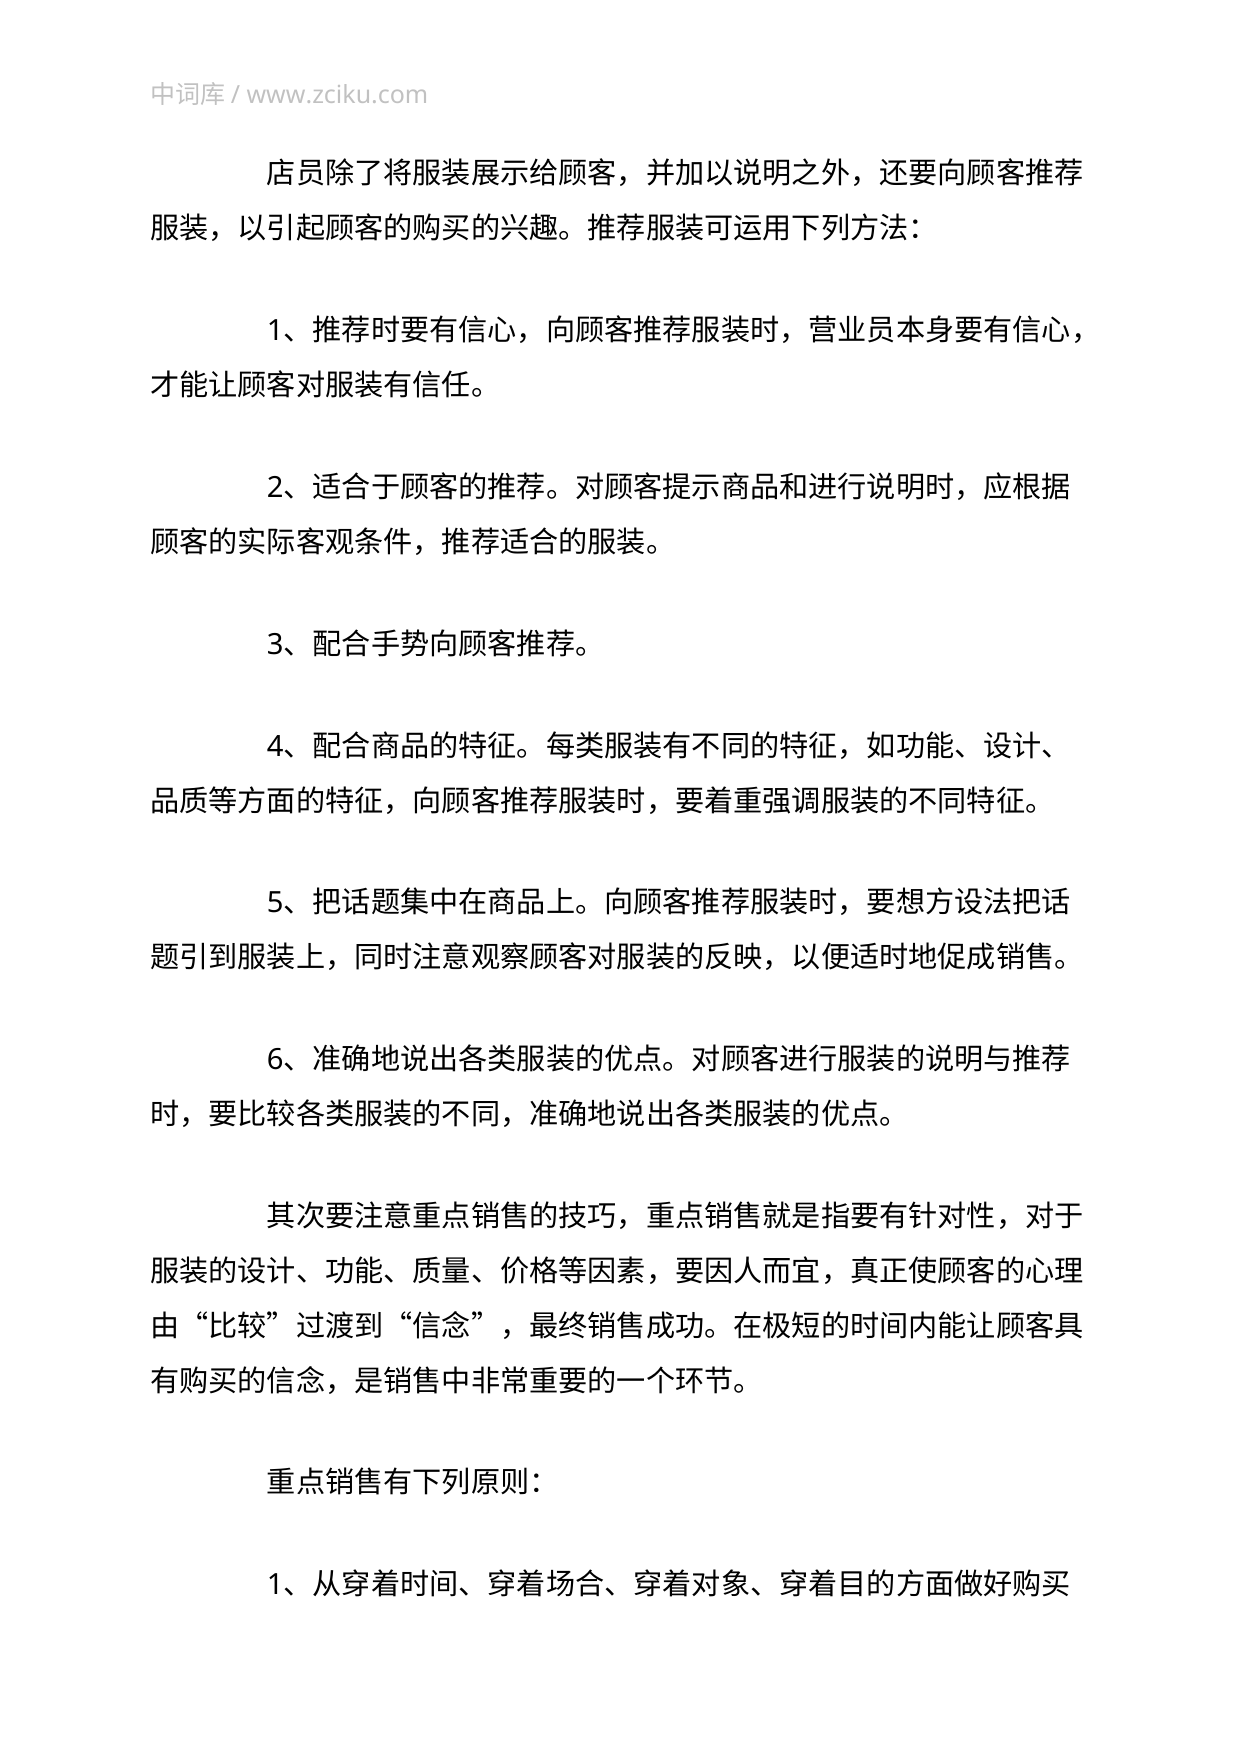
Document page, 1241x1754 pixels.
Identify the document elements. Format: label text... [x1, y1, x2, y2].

text 6、准确地说出各类服装的优点。对顾客进行服装的说明与推荐时，要比较各类服装的不同，准确地说出各类服装的优点。 [150, 1036, 1090, 1133]
text 其次要注意重点销售的技巧，重点销售就是指要有针对性，对于服装的设计、功能、质量、价格等因素，要因人而宜，真正使顾客的心理由“比较”过渡到“信念”，最终销售成功。在极短的时间内能让顾客具有购买的信念，是销售中非常重要的一个环节。 [150, 1192, 1090, 1399]
text 2、适合于顾客的推荐。对顾客提示商品和进行说明时，应根据顾客的实际客观条件，推荐适合的服装。 [150, 463, 1090, 561]
text 重点销售有下列原则： [150, 1459, 1090, 1501]
text 店员除了将服装展示给顾客，并加以说明之外，还要向顾客推荐服装，以引起顾客的购买的兴趣。推荐服装可运用下列方法： [150, 150, 1090, 247]
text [150, 1561, 1090, 1603]
text 4、配合商品的特征。每类服装有不同的特征，如功能、设计、品质等方面的特征，向顾客推荐服装时，要着重强调服装的不同特征。 [150, 722, 1090, 819]
text 3、配合手势向顾客推荐。 [150, 620, 1090, 663]
text 5、把话题集中在商品上。向顾客推荐服装时，要想方设法把话题引到服装上，同时注意观察顾客对服装的反映，以便适时地促成销售。 [150, 879, 1090, 976]
text 1、推荐时要有信心，向顾客推荐服装时，营业员本身要有信心，才能让顾客对服装有信任。 [150, 307, 1090, 404]
